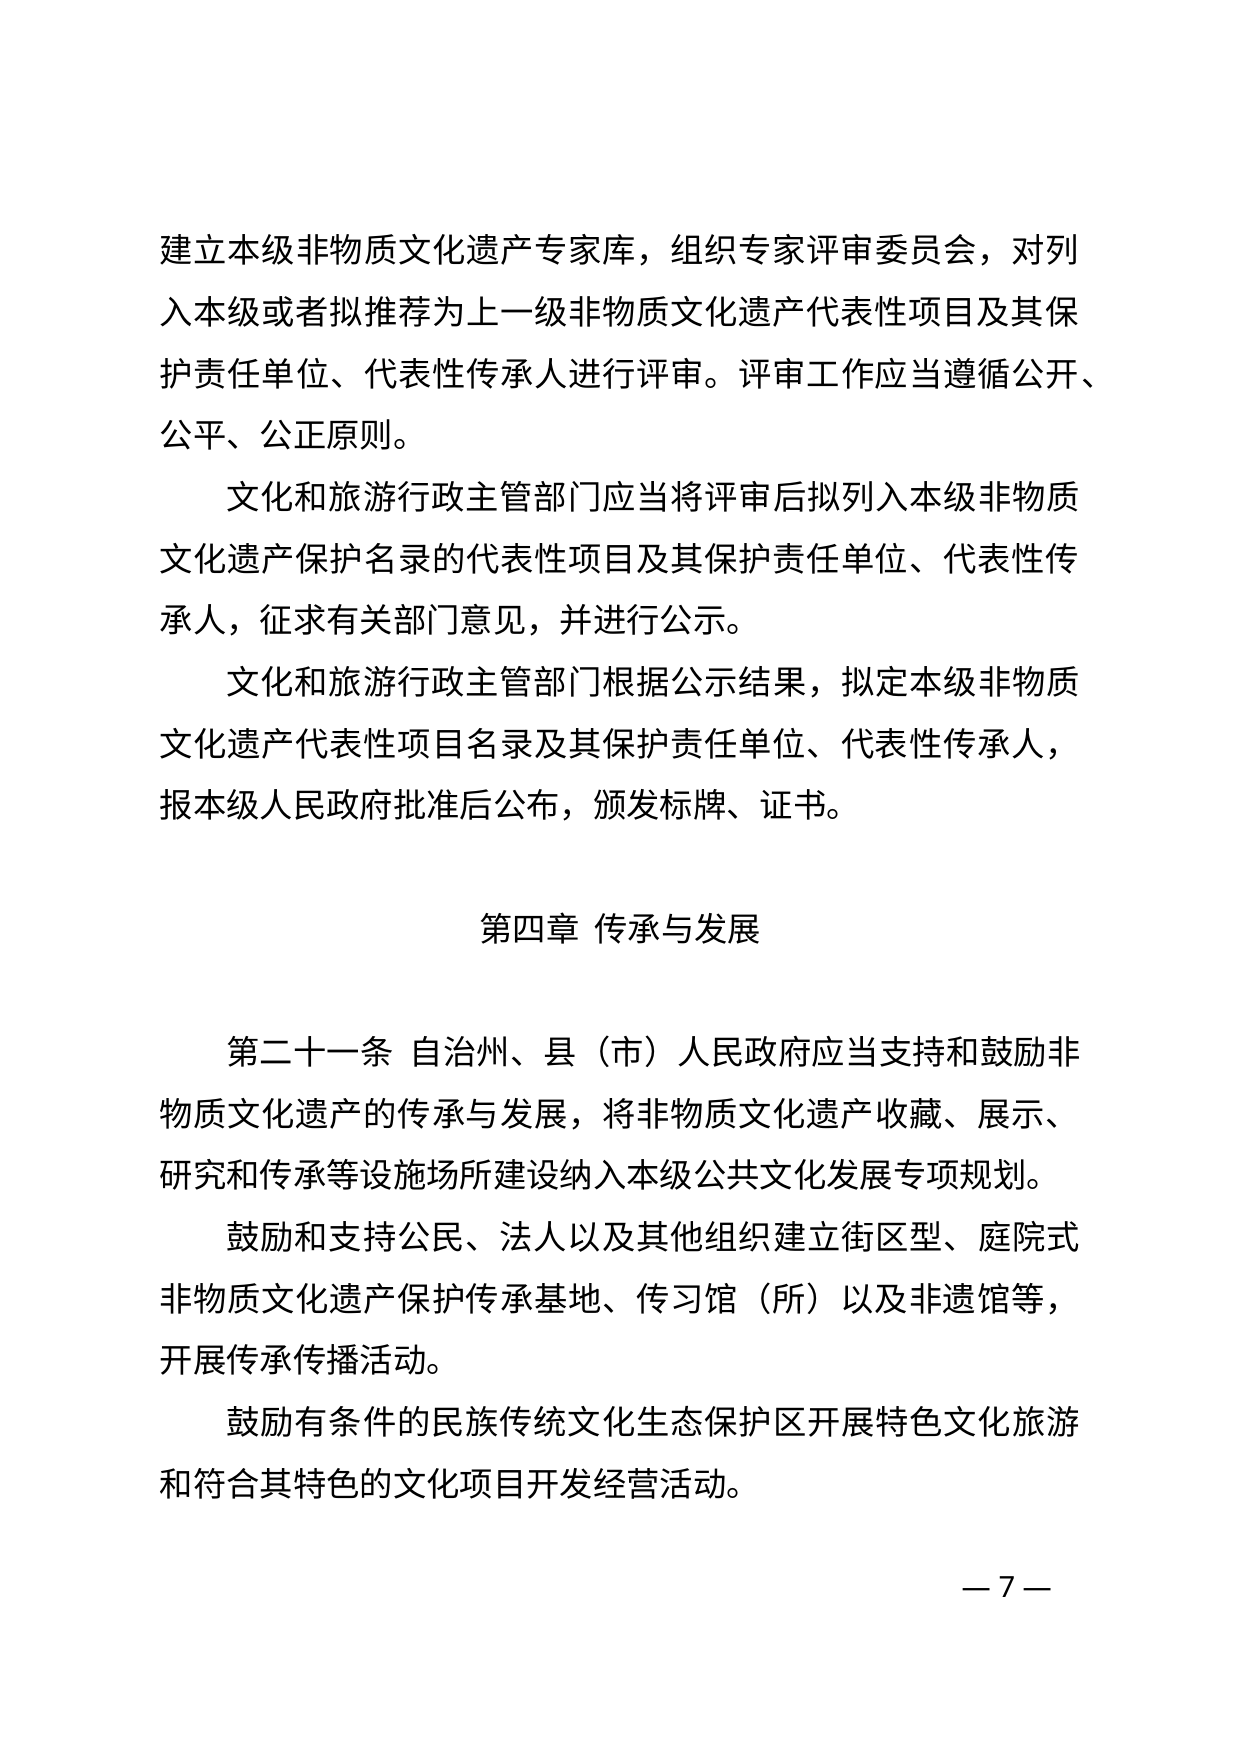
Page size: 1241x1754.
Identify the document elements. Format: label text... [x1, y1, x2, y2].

text 第四章 传承与发展 [159, 892, 1081, 954]
text 文化和旅游行政主管部门应当将评审后拟列入本级非物质文化遗产保护名录的代表性项目及其保护责任单位、代表性传承人，征求有关部门意见，并进行公示。 [159, 460, 1081, 645]
text 鼓励和支持公民、法人以及其他组织建立街区型、庭院式非物质文化遗产保护传承基地、传习馆（所）以及非遗馆等，开展传承传播活动。 [159, 1200, 1081, 1385]
text 文化和旅游行政主管部门根据公示结果，拟定本级非物质文化遗产代表性项目名录及其保护责任单位、代表性传承人，报本级人民政府批准后公布，颁发标牌、证书。 [159, 645, 1081, 830]
text 第二十一条 自治州、县（市）人民政府应当支持和鼓励非物质文化遗产的传承与发展，将非物质文化遗产收藏、展示、研究和传承等设施场所建设纳入本级公共文化发展专项规划。 [159, 1015, 1081, 1200]
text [159, 214, 1081, 460]
text 鼓励有条件的民族传统文化生态保护区开展特色文化旅游和符合其特色的文化项目开发经营活动。 [159, 1385, 1081, 1509]
